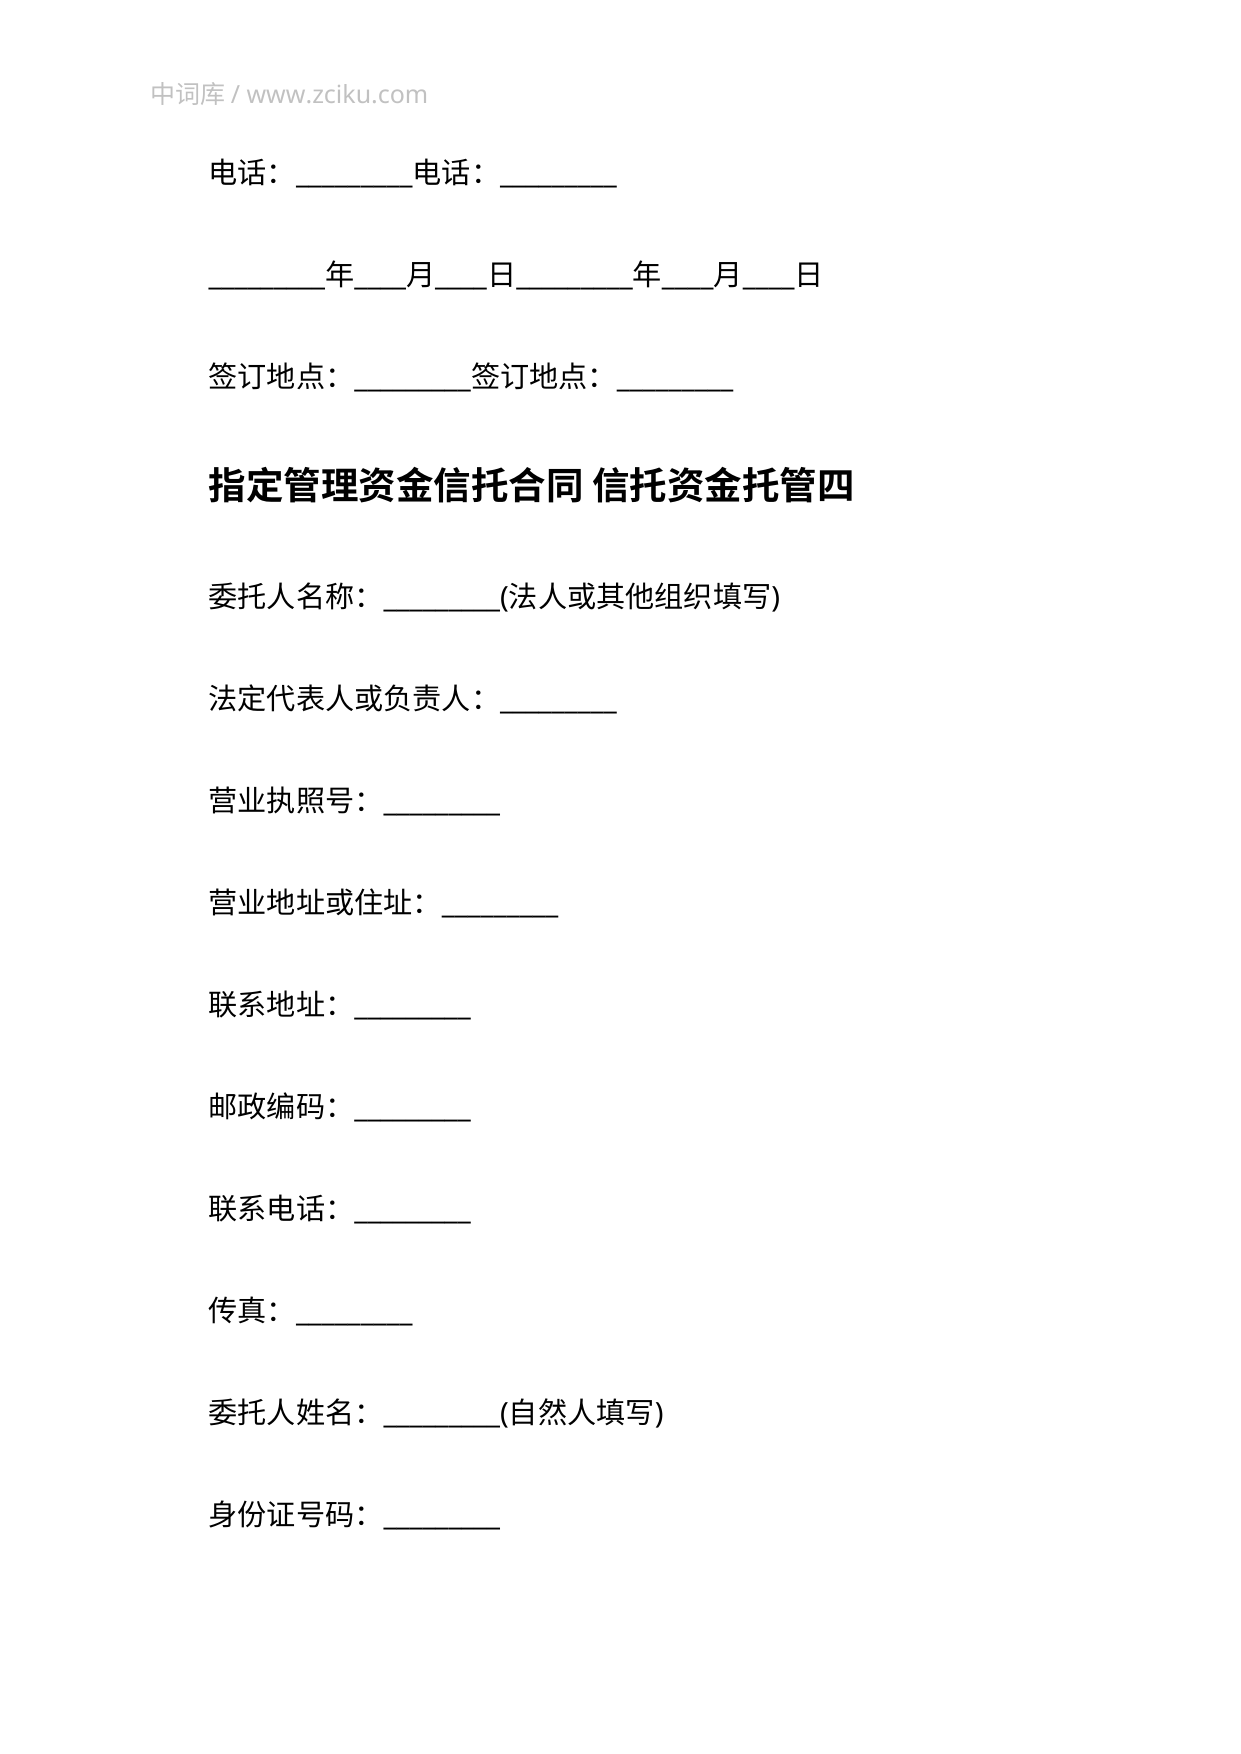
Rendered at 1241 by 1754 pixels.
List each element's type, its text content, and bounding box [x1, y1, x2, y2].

text 电话：_________电话：_________ [150, 150, 1090, 192]
text 身份证号码：_________ [150, 1491, 1090, 1533]
text 联系电话：_________ [150, 1185, 1090, 1228]
text 指定管理资金信托合同 信托资金托管四 [150, 456, 1090, 510]
text 委托人名称：_________(法人或其他组织填写) [150, 573, 1090, 616]
text 营业执照号：_________ [150, 777, 1090, 820]
text 签订地点：_________签订地点：_________ [150, 354, 1090, 396]
text 营业地址或住址：_________ [150, 879, 1090, 922]
text 委托人姓名：_________(自然人填写) [150, 1389, 1090, 1432]
text 邮政编码：_________ [150, 1083, 1090, 1126]
text _________年____月____日_________年____月____日 [150, 252, 1090, 294]
text 法定代表人或负责人：_________ [150, 675, 1090, 718]
text 传真：_________ [150, 1287, 1090, 1329]
text 联系地址：_________ [150, 981, 1090, 1024]
